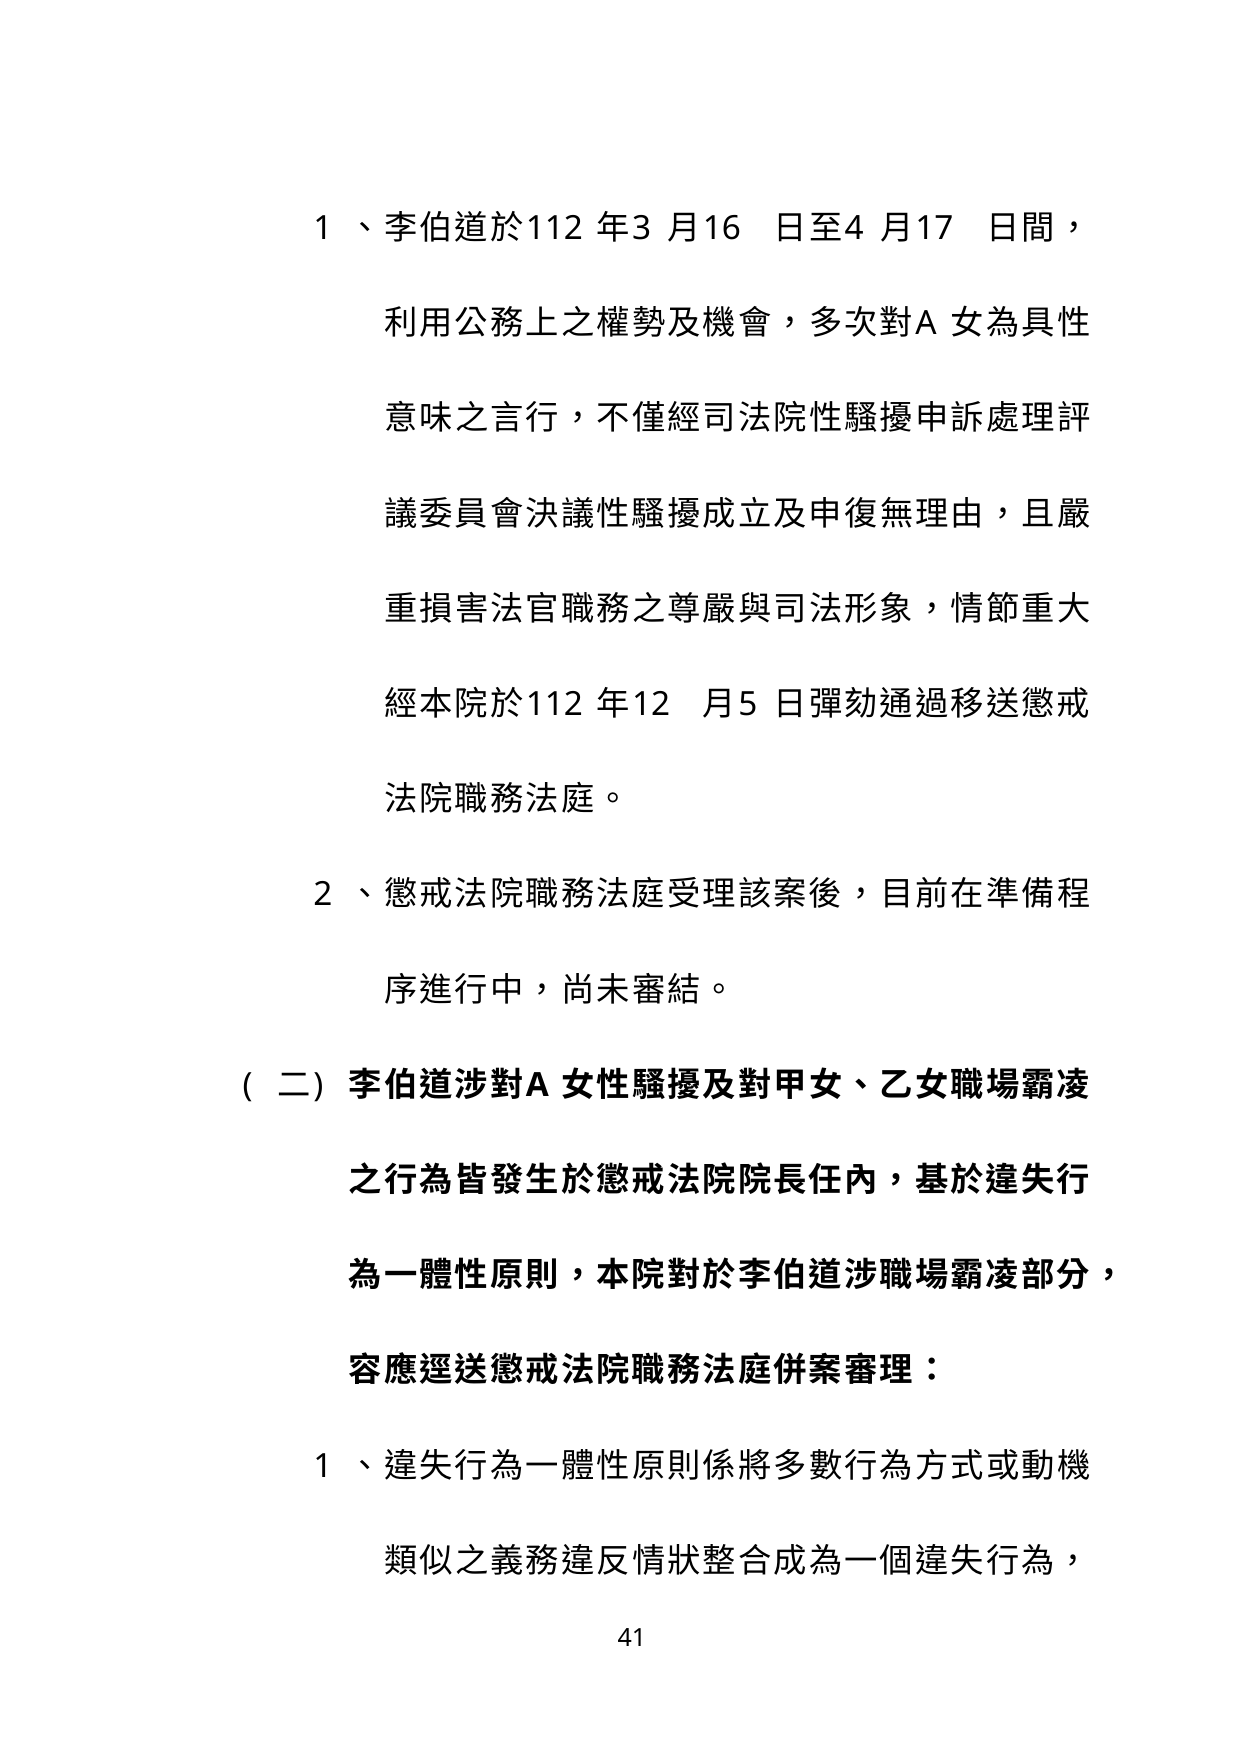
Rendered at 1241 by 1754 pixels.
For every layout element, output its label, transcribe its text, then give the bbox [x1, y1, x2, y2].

subtitle 李伯道於112年3月16日至4月17日間，利用公務上之權勢及機會，多次對A女為具性意味之言行，不僅經司法院性騷擾申訴處理評議委員會決議性騷擾成立及申復無理由，且嚴重損害法官職務之尊嚴與司法形象，情節重大，經本院於112年12月5日彈劾通過移送懲戒法院職務法庭。 [296, 177, 1092, 844]
subtitle 懲戒法院職務法庭受理該案後，目前在準備程序進行中，尚未審結。 [296, 844, 1092, 1034]
subtitle 李伯道涉對A女性騷擾及對甲女、乙女職場霸凌之行為皆發生於懲戒法院院長任內，基於違失行為一體性原則，本院對於李伯道涉職場霸凌部分，容應逕送懲戒法院職務法庭併案審理： [242, 1034, 1092, 1415]
